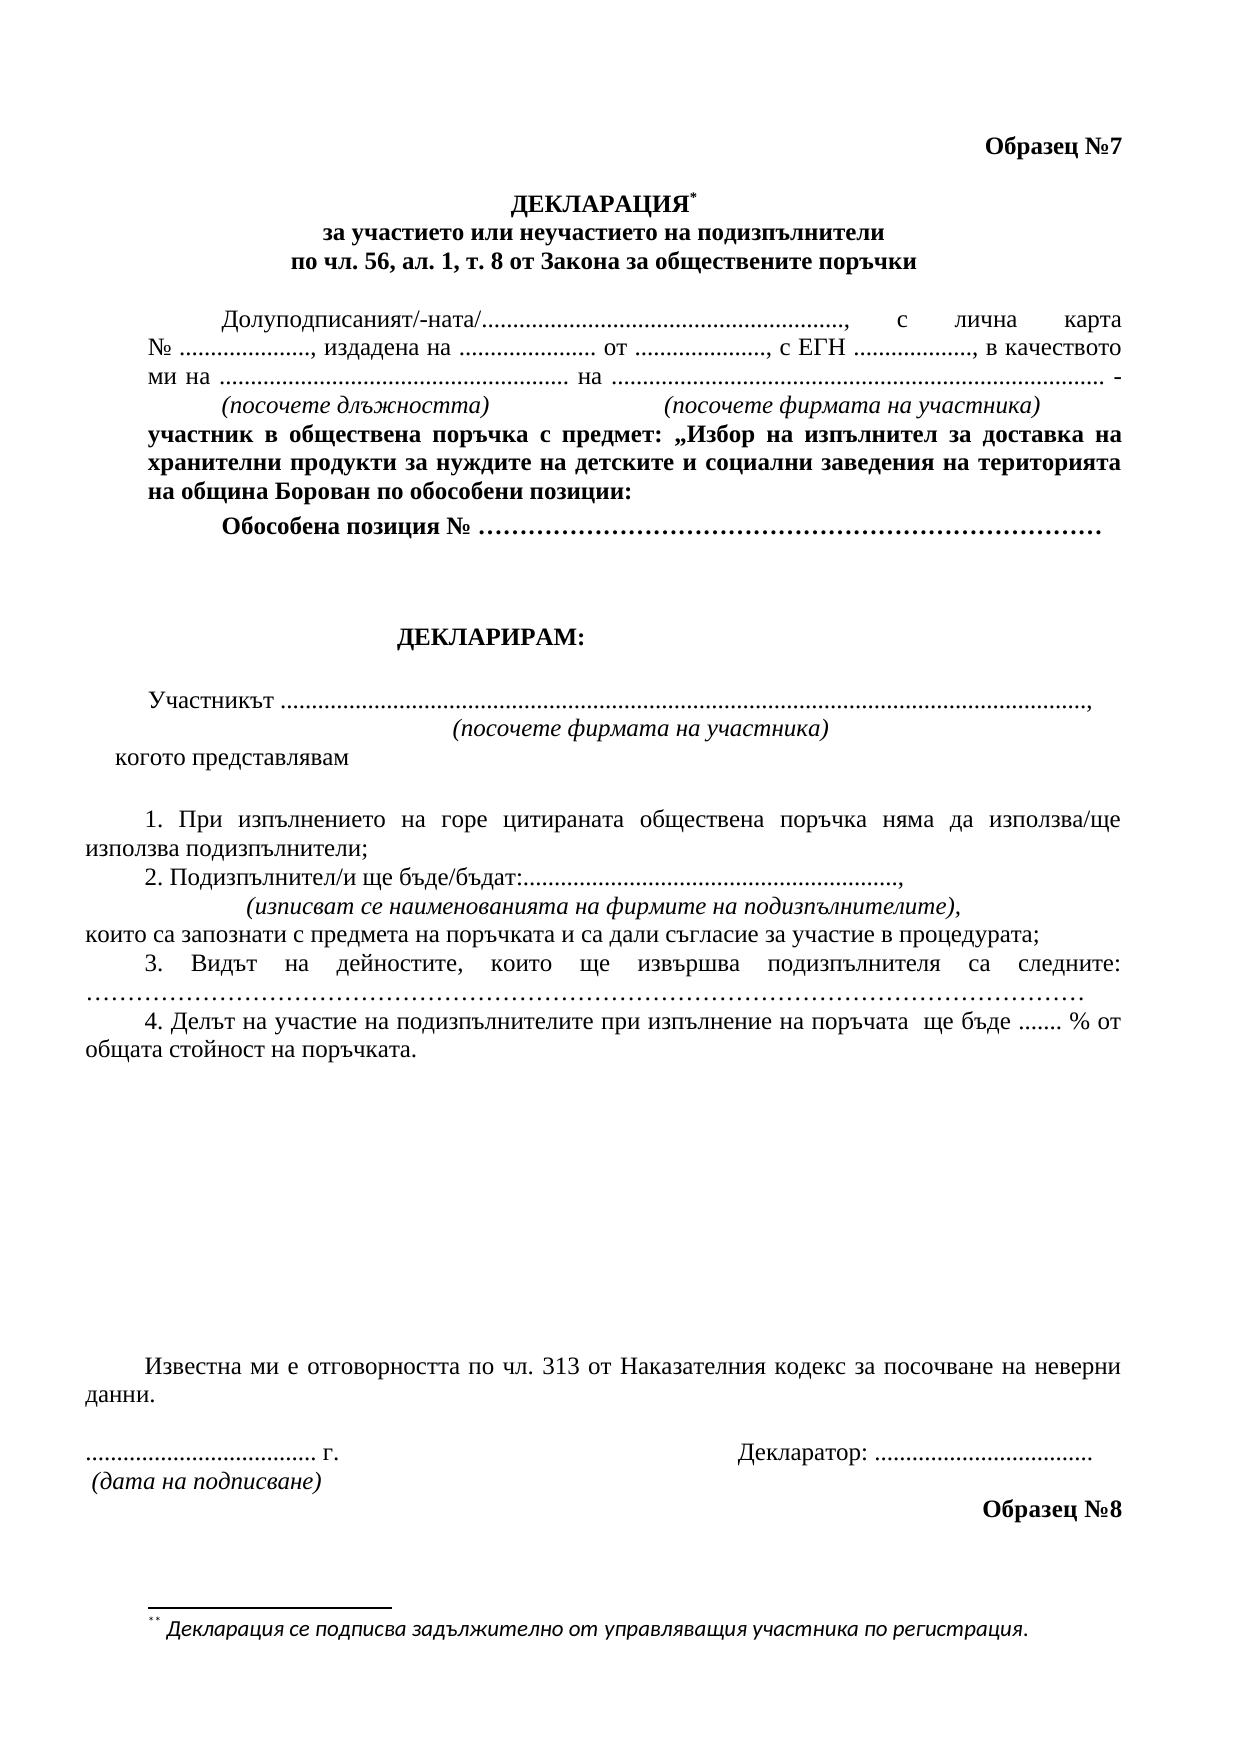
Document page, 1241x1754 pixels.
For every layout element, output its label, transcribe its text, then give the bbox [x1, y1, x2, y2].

text (дата на подписване) [85, 1466, 1122, 1494]
text Долуподписаният/-ната/.........................................................., с лична карта № ....................., издадена на ...................... от ....................., с ЕГН ..................., в качеството ми на ........................................................ на ............................................................................... - (посочете длъжността) (посочете фирмата на участника) [148, 304, 1122, 419]
text Обособена позиция № ………………………………………………………………… [85, 511, 1122, 540]
text когото представлявам [85, 742, 1122, 771]
text участник в обществена поръчка с предмет: „Избор на изпълнител за доставка на хранителни продукти за нуждите на детските и социални заведения на територията на община Борован по обособени позиции: [148, 419, 1122, 505]
text ДЕКЛАРАЦИЯ* [85, 189, 1122, 217]
text които са запознати с предмета на поръчката и са дали съгласие за участие в процедурата; [85, 919, 1122, 948]
text ДЕКЛАРИРАМ: [0, 622, 1122, 651]
text Образец №8 [85, 1494, 1122, 1523]
text (посочете фирмата на участника) [85, 713, 1122, 742]
text (изписват се наименованията на фирмите на подизпълнителите), [85, 891, 1122, 919]
text по чл. 56, ал. 1, т. 8 от Закона за обществените поръчки [85, 246, 1122, 275]
text за участието или неучастието на подизпълнители [85, 217, 1122, 246]
text ..................................... г. Декларатор: ................................... [85, 1437, 1122, 1466]
text 2. Подизпълнител/и ще бъде/бъдат:............................................................, [85, 862, 1122, 891]
text 1. При изпълнението на горе цитираната обществена поръчка няма да използва/ще използва подизпълнители; [85, 804, 1122, 862]
text 3. Видът на дейностите, които ще извършва подизпълнителя са следните: ………………………………………………………………………………………………………… [85, 948, 1122, 1006]
text Известна ми е отговорността по чл. 313 от Наказателния кодекс за посочване на неверни данни. [85, 1351, 1122, 1408]
text 4. Делът на участие на подизпълнителите при изпълнение на поръчата ще бъде ....... % от общата стойност на поръчката. [85, 1006, 1122, 1063]
text Участникът ................................................................................................................................., [85, 685, 1122, 713]
text Образец №7 [85, 131, 1122, 160]
